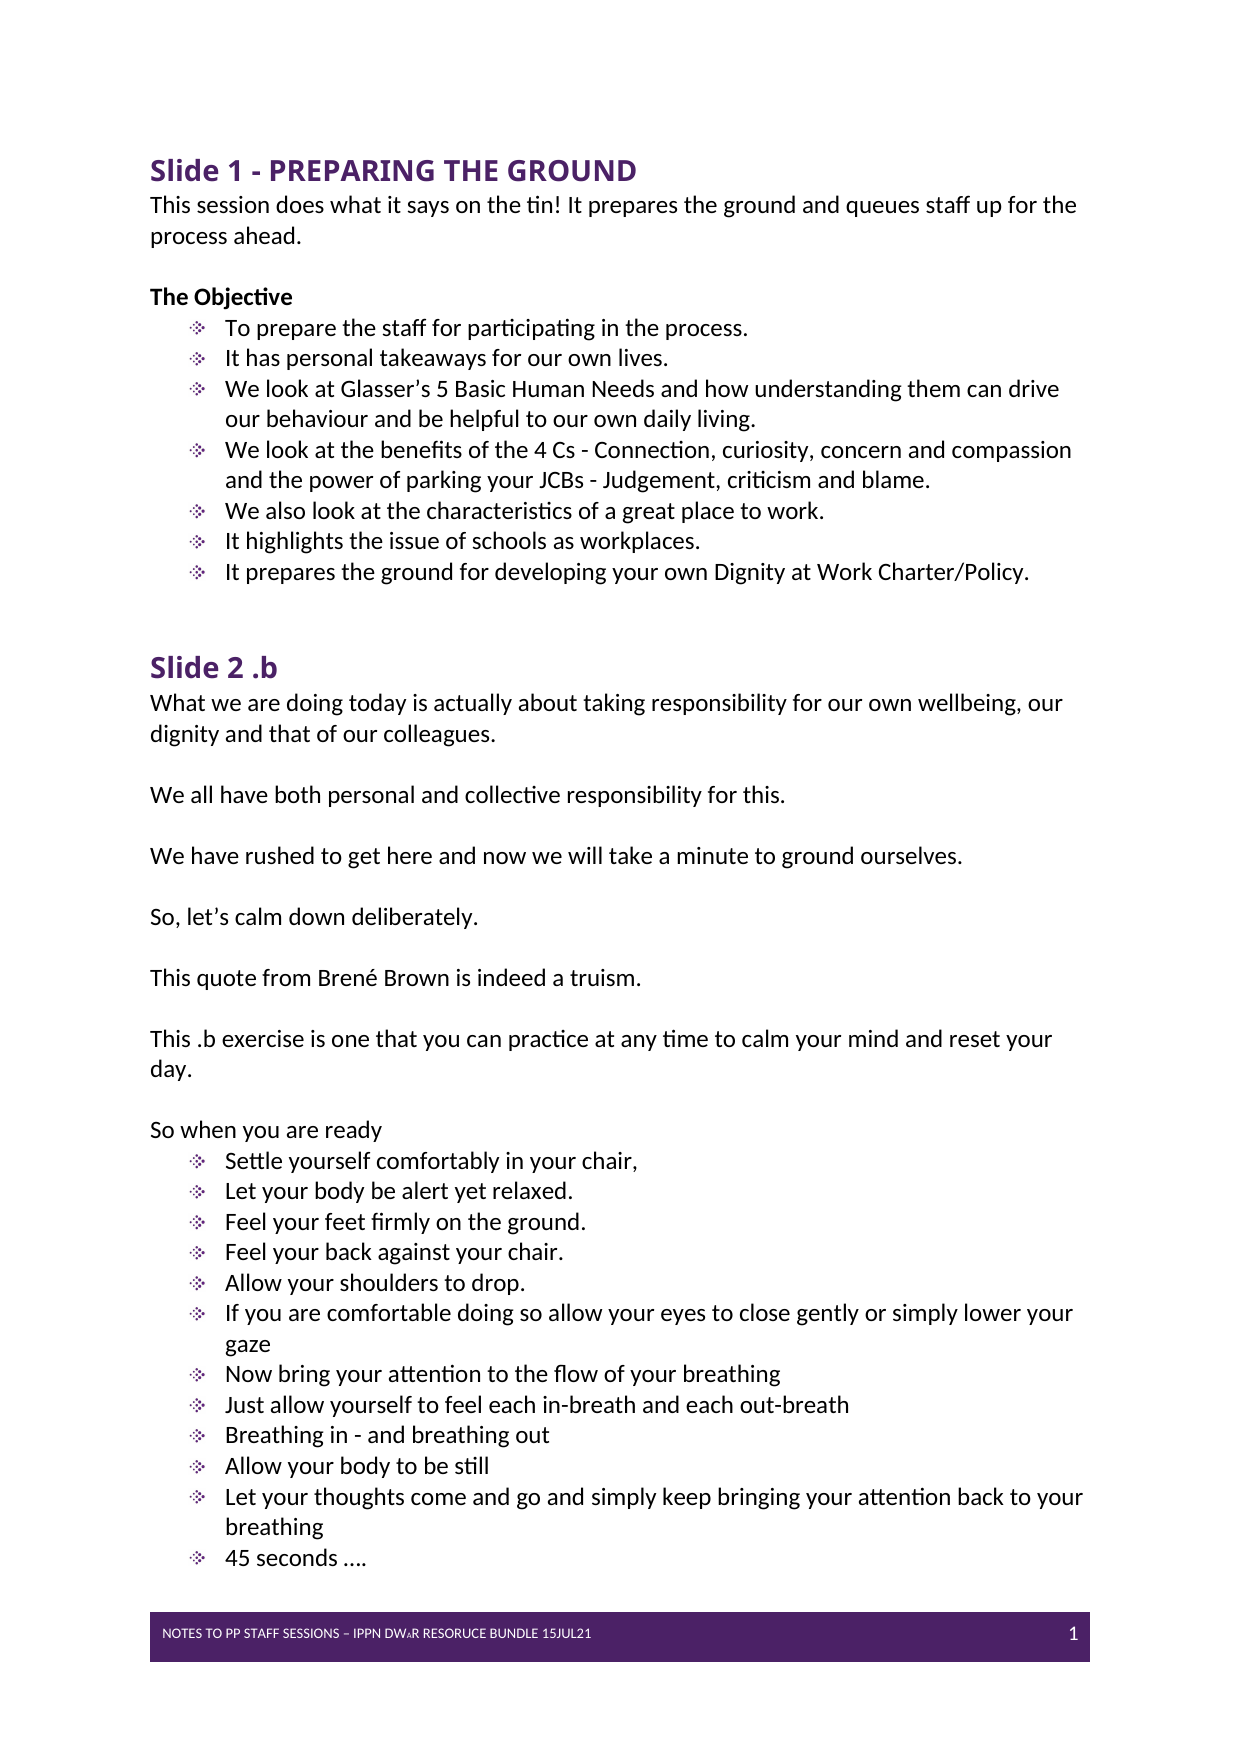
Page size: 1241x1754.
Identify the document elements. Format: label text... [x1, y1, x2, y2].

picture [188, 1458, 206, 1475]
picture [188, 380, 206, 397]
subtitle Slide 2 .b [150, 647, 1090, 687]
list We look at Glasser’s 5 Basic Human Needs and how understanding them can drive our behaviour and be helpful to our own daily living. [187, 373, 1090, 434]
text This session does what it says on the tin! It prepares the ground and queues staff up for the process ahead. [150, 190, 1090, 251]
list Feel your back against your chair. [187, 1237, 1090, 1267]
picture [188, 441, 206, 459]
text So, let’s calm down deliberately. [150, 901, 1090, 931]
text We have rushed to get here and now we will take a minute to ground ourselves. [150, 840, 1090, 870]
picture [188, 1427, 206, 1444]
picture [188, 319, 206, 336]
picture [188, 1183, 206, 1200]
list Now bring your attention to the flow of your breathing [187, 1359, 1090, 1389]
picture [188, 1305, 206, 1322]
list To prepare the staff for participating in the process. [187, 312, 1090, 342]
list Settle yourself comfortably in your chair, [187, 1145, 1090, 1176]
list It highlights the issue of schools as workplaces. [187, 525, 1090, 556]
picture [188, 1244, 206, 1261]
picture [188, 1396, 206, 1414]
list If you are comfortable doing so allow your eyes to close gently or simply lower your gaze [187, 1298, 1090, 1359]
text This .b exercise is one that you can practice at any time to calm your mind and reset your day. [150, 1023, 1090, 1084]
picture [188, 1274, 206, 1292]
text This quote from Brené Brown is indeed a truism. [150, 962, 1090, 992]
picture [188, 502, 206, 520]
text What we are doing today is actually about taking responsibility for our own wellbeing, our dignity and that of our colleagues. [150, 687, 1090, 748]
list We also look at the characteristics of a great place to work. [187, 495, 1090, 525]
list Let your body be alert yet relaxed. [187, 1176, 1090, 1206]
text The Objective [150, 281, 1090, 312]
subtitle Slide 1 - PREPARING THE GROUND [150, 150, 1090, 190]
picture [188, 563, 206, 581]
list 45 seconds …. [187, 1542, 1090, 1572]
text We all have both personal and collective responsibility for this. [150, 779, 1090, 809]
list Breathing in - and breathing out [187, 1420, 1090, 1450]
list It prepares the ground for developing your own Dignity at Work Charter/Policy. [187, 556, 1090, 586]
picture [188, 1488, 206, 1505]
list Allow your shoulders to drop. [187, 1267, 1090, 1298]
picture [188, 1549, 206, 1566]
picture [188, 533, 206, 550]
list Allow your body to be still [187, 1450, 1090, 1481]
text So when you are ready [150, 1114, 1090, 1145]
picture [188, 350, 206, 367]
picture [188, 1366, 206, 1383]
list We look at the benefits of the 4 Cs - Connection, curiosity, concern and compassion and the power of parking your JCBs - Judgement, criticism and blame. [187, 434, 1090, 495]
picture [188, 1213, 206, 1231]
list Feel your feet firmly on the ground. [187, 1206, 1090, 1237]
list It has personal takeaways for our own lives. [187, 342, 1090, 373]
list Let your thoughts come and go and simply keep bringing your attention back to your breathing [187, 1481, 1090, 1542]
picture [188, 1152, 206, 1170]
list Just allow yourself to feel each in-breath and each out-breath [187, 1389, 1090, 1420]
